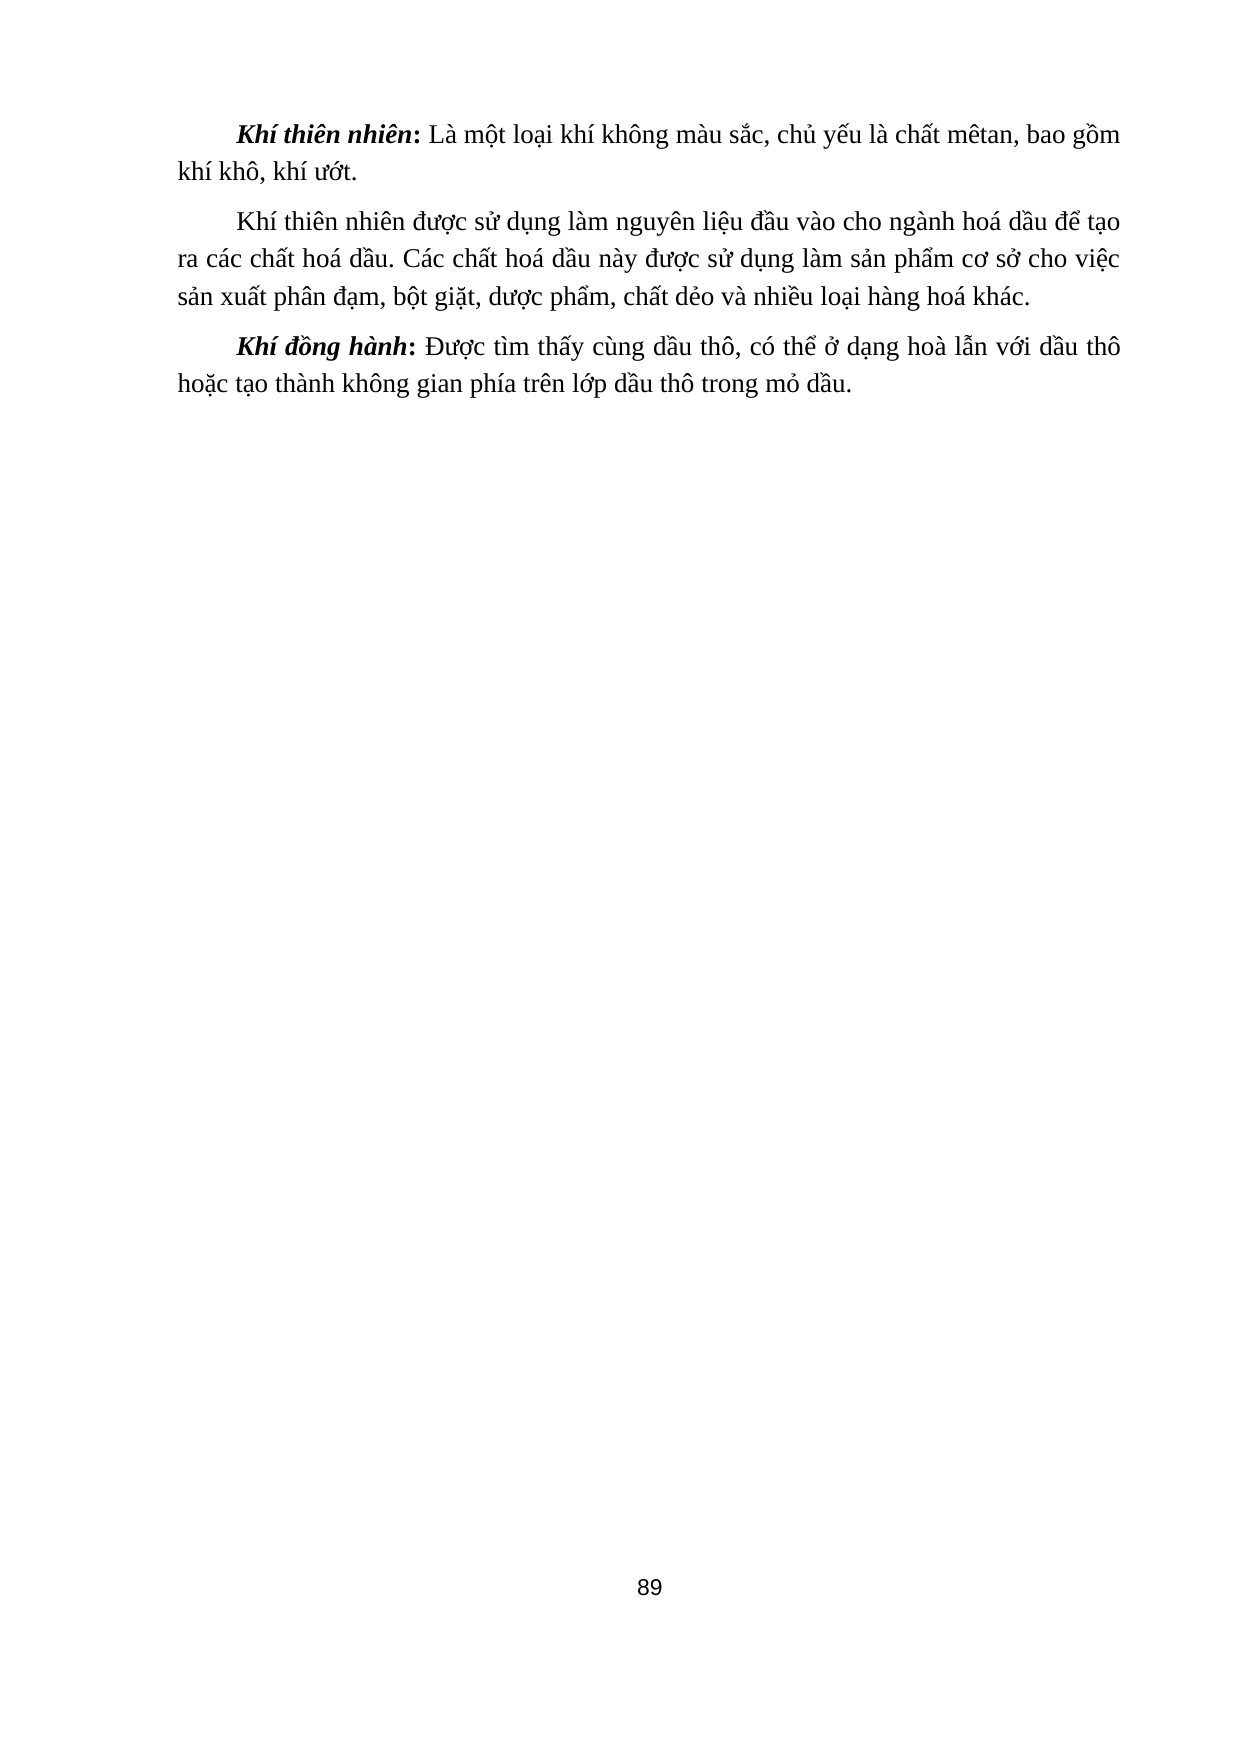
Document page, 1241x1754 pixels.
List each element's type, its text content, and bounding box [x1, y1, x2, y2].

text Khí thiên nhiên được sử dụng làm nguyên liệu đầu vào cho ngành hoá dầu để tạo ra các chất hoá dầu. Các chất hoá dầu này được sử dụng làm sản phẩm cơ sở cho việc sản xuất phân đạm, bột giặt, dược phẩm, chất dẻo và nhiều loại hàng hoá khác. [177, 205, 1122, 311]
text Khí đồng hành: Được tìm thấy cùng dầu thô, có thể ở dạng hoà lẫn với dầu thô hoặc tạo thành không gian phía trên lớp dầu thô trong mỏ dầu. [177, 329, 1122, 398]
text Khí thiên nhiên: Là một loại khí không màu sắc, chủ yếu là chất mêtan, bao gồm khí khô, khí ướt. [177, 118, 1122, 187]
